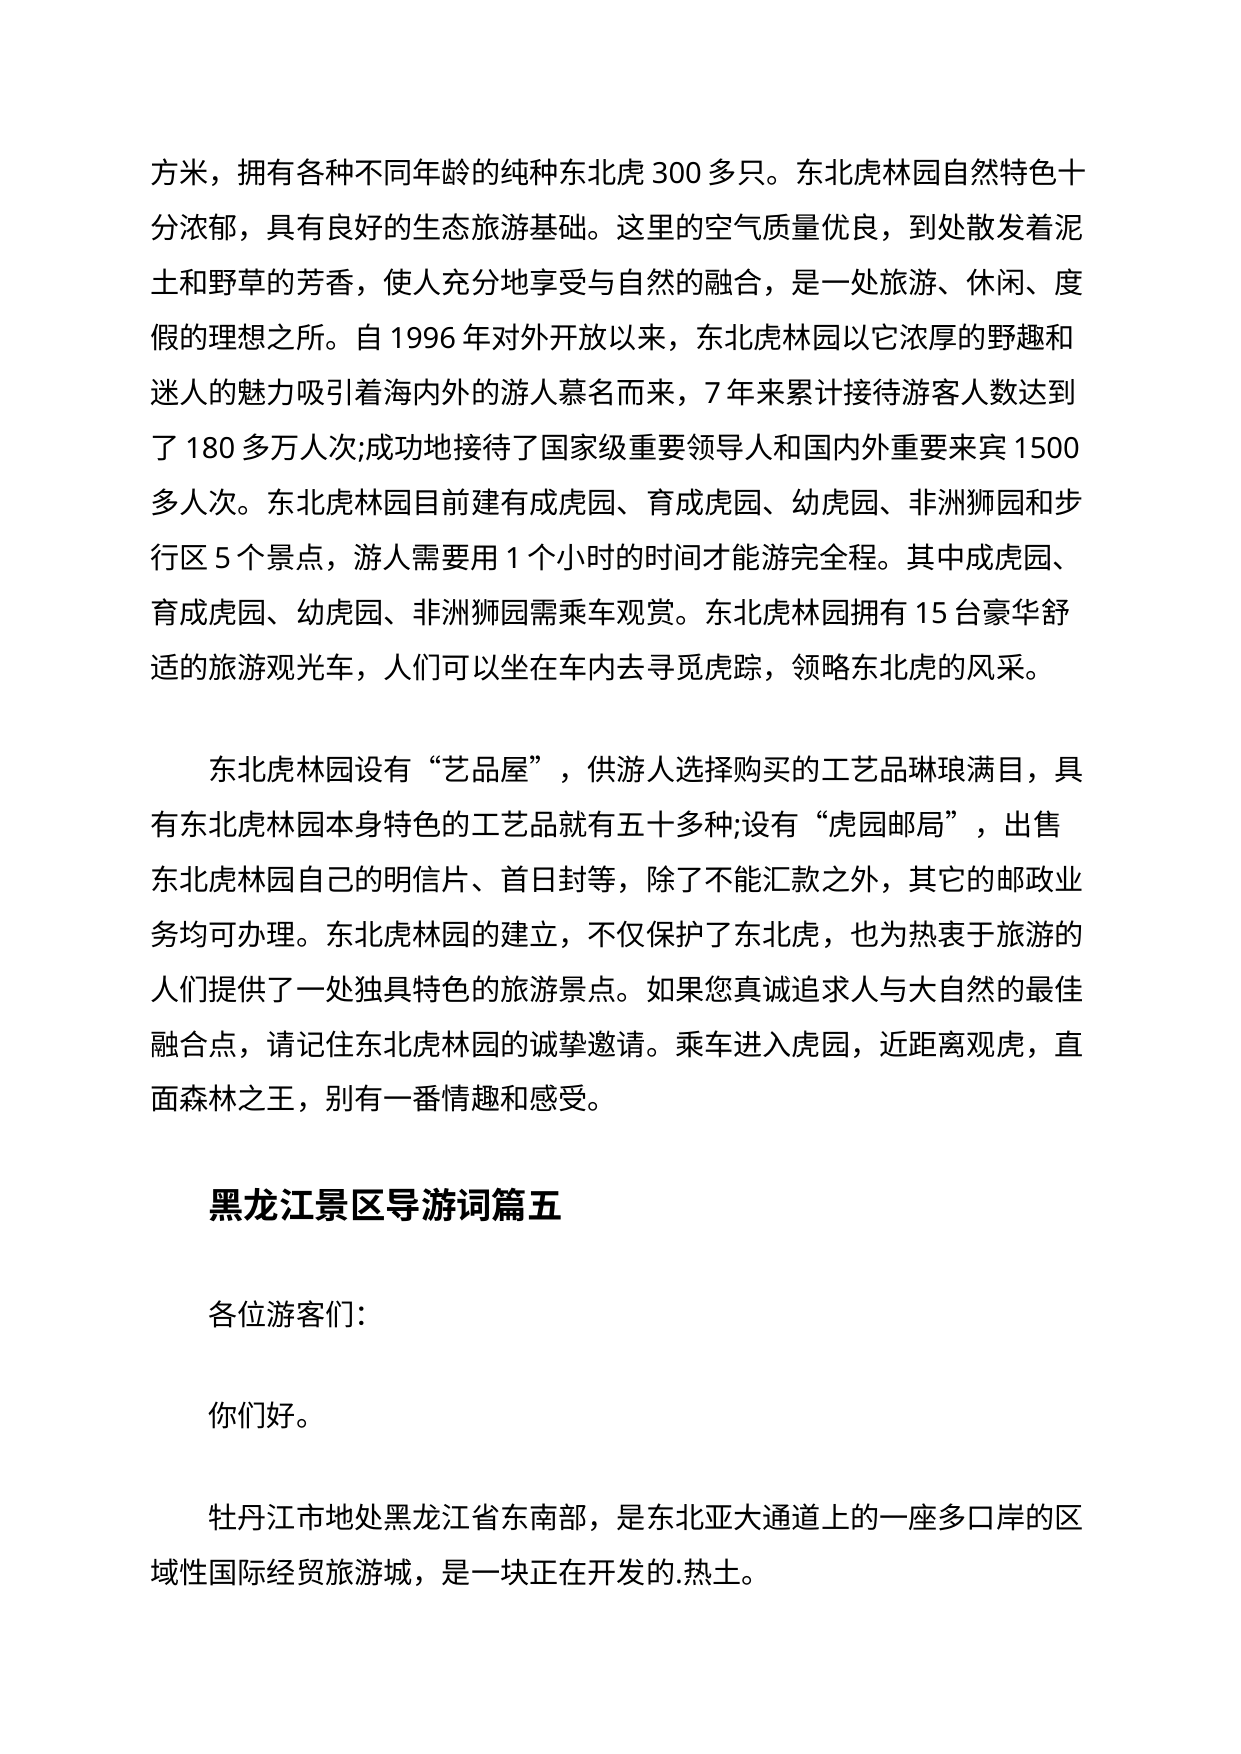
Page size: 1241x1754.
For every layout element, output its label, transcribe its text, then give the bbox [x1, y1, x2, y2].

text 你们好。 [150, 1393, 1090, 1435]
text 东北虎林园设有“艺品屋”，供游人选择购买的工艺品琳琅满目，具有东北虎林园本身特色的工艺品就有五十多种;设有“虎园邮局”，出售东北虎林园自己的明信片、首日封等，除了不能汇款之外，其它的邮政业务均可办理。东北虎林园的建立，不仅保护了东北虎，也为热衷于旅游的人们提供了一处独具特色的旅游景点。如果您真诚追求人与大自然的最佳融合点，请记住东北虎林园的诚挚邀请。乘车进入虎园，近距离观虎，直面森林之王，别有一番情趣和感受。 [150, 746, 1090, 1118]
text 牡丹江市地处黑龙江省东南部，是东北亚大通道上的一座多口岸的区域性国际经贸旅游城，是一块正在开发的.热土。 [150, 1495, 1090, 1592]
text 黑龙江景区导游词篇五 [150, 1178, 1090, 1229]
text 各位游客们： [150, 1291, 1090, 1333]
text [150, 150, 1090, 687]
